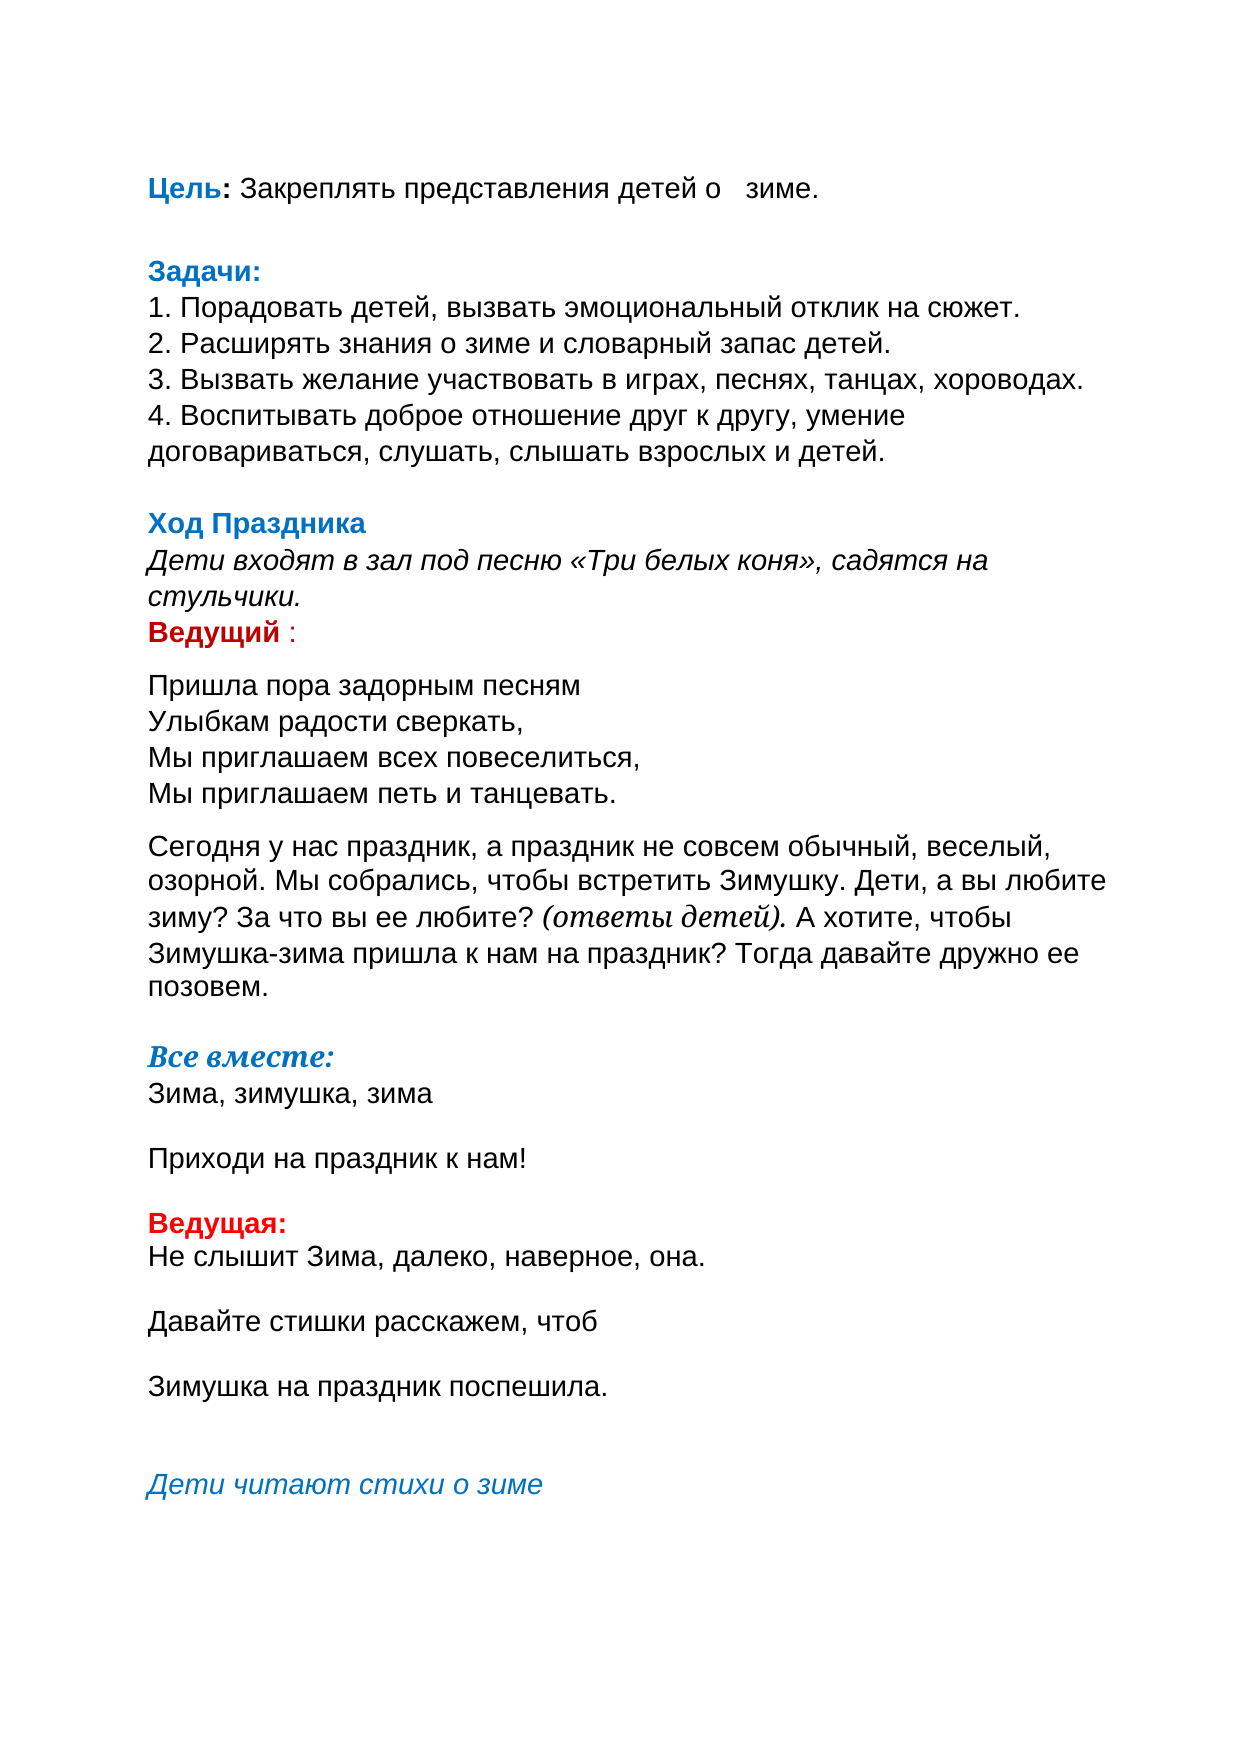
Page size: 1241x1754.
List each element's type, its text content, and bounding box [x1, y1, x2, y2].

text Пришла пора задорным песням Улыбкам радости сверкать, Мы приглашаем всех повеселиться, Мы приглашаем петь и танцевать. [148, 668, 1122, 810]
text Дети читают стихи о зиме [148, 1434, 1122, 1501]
text Давайте стишки расскажем, чтоб [148, 1304, 1122, 1338]
text Зимушка на праздник поспешила. [148, 1369, 1122, 1402]
text Зима, зимушка, зима [148, 1076, 1122, 1110]
text Приходи на праздник к нам! [148, 1141, 1122, 1174]
text Все вместе: [148, 1036, 1122, 1076]
text Ведущая: [148, 1206, 1122, 1239]
text Сегодня у нас праздник, а праздник не совсем обычный, веселый, озорной. Мы собрались, чтобы встретить Зимушку. Дети, а вы любите зиму? За что вы ее любите? (ответы детей). А хотите, чтобы Зимушка-зима пришла к нам на праздник? Тогда давайте дружно ее позовем. [148, 829, 1122, 1003]
text Задачи: 1. Порадовать детей, вызвать эмоциональный отклик на сюжет. 2. Расширять знания о зиме и словарный запас детей. 3. Вызвать желание участвовать в играх, песнях, танцах, хороводах. 4. Воспитывать доброе отношение друг к другу, умение договариваться, слушать, слышать взрослых и детей. Ход Праздника Дети входят в зал под песню «Три белых коня», садятся на стульчики. Ведущий : [148, 253, 1122, 648]
text Цель: Закреплять представления детей о зиме. [148, 171, 1122, 235]
text Не слышит Зима, далеко, наверное, она. [148, 1239, 1122, 1273]
